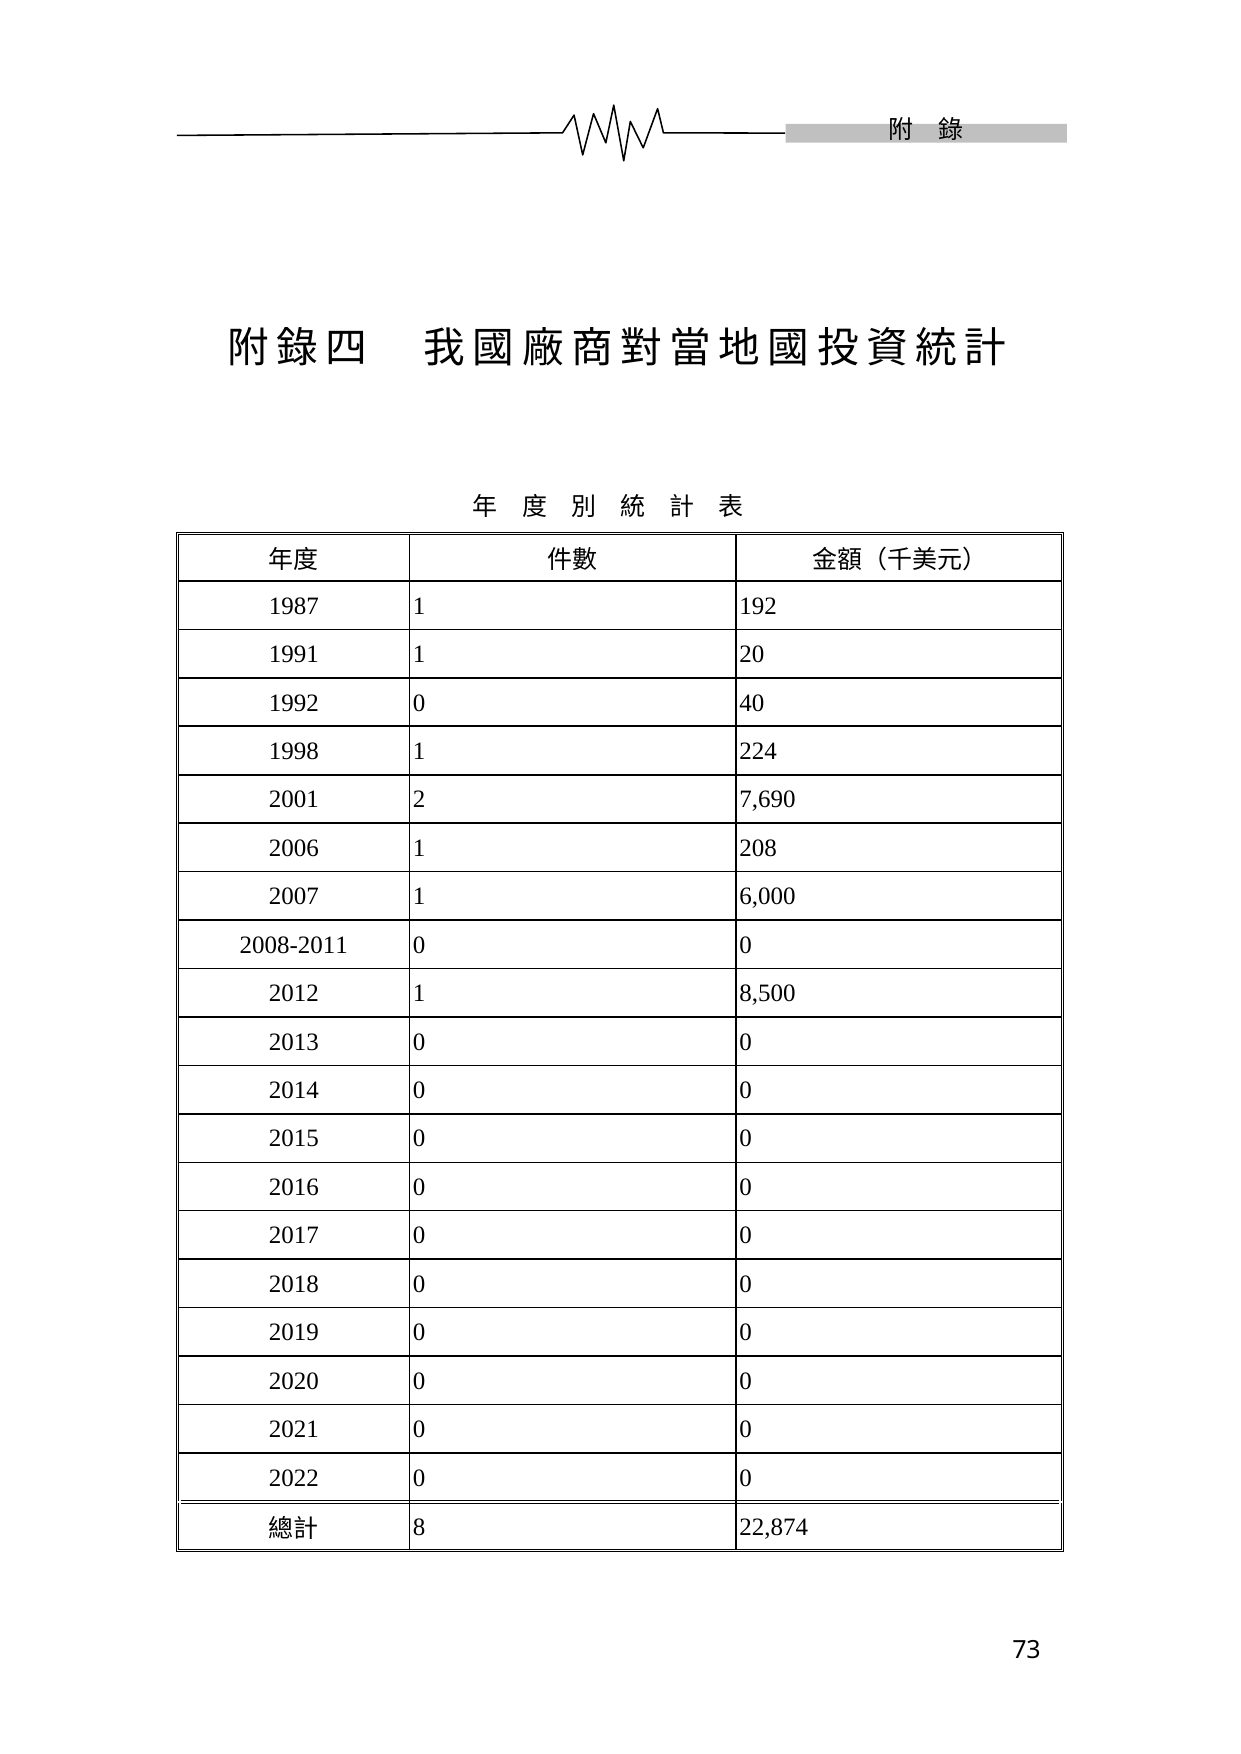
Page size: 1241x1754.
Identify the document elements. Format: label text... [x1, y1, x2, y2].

table_cell 40 [737, 679, 1061, 725]
table_cell 0 [410, 1405, 735, 1452]
table_cell 1 [410, 727, 735, 774]
table_cell 0 [737, 1115, 1061, 1161]
table_cell 2008-2011 [179, 921, 409, 968]
table_cell 0 [737, 1163, 1061, 1210]
table_cell 1 [410, 630, 735, 677]
table_cell 8,500 [737, 969, 1061, 1016]
table_cell 1992 [179, 679, 409, 725]
table_cell 7,690 [737, 776, 1061, 822]
table_cell 2017 [179, 1211, 409, 1258]
table_cell 2020 [179, 1357, 409, 1403]
table_cell 0 [737, 1066, 1061, 1113]
table_cell 1987 [179, 582, 409, 628]
table_cell 2 [410, 776, 735, 822]
table_cell 1 [410, 872, 735, 919]
table_cell 0 [737, 1018, 1061, 1064]
table_cell 0 [410, 1308, 735, 1355]
table_cell 2015 [179, 1115, 409, 1161]
table_cell 6,000 [737, 872, 1061, 919]
table_cell 0 [410, 1163, 735, 1210]
table_cell 2021 [179, 1405, 409, 1452]
table_cell 0 [737, 1405, 1061, 1452]
table_cell 1991 [179, 630, 409, 677]
table_cell 0 [737, 1357, 1061, 1403]
table_header 年度 [179, 535, 409, 580]
table_cell 8 [410, 1504, 735, 1549]
table_cell 2019 [179, 1308, 409, 1355]
table_cell 2022 [179, 1454, 409, 1500]
table_cell 2007 [179, 872, 409, 919]
table_cell 0 [410, 1018, 735, 1064]
table_cell 2012 [179, 969, 409, 1016]
table_cell 192 [737, 582, 1061, 628]
table_cell 0 [410, 1260, 735, 1307]
table_cell 0 [410, 1115, 735, 1161]
table_cell 2016 [179, 1163, 409, 1210]
table_cell 2001 [179, 776, 409, 822]
table_cell 0 [410, 1066, 735, 1113]
table_cell 2018 [179, 1260, 409, 1307]
table_cell 1998 [179, 727, 409, 774]
table_cell 20 [737, 630, 1061, 677]
table_cell 1 [410, 824, 735, 871]
table_cell 0 [410, 1357, 735, 1403]
table_cell 1 [410, 969, 735, 1016]
table_cell 0 [410, 1211, 735, 1258]
table_cell 0 [737, 1211, 1061, 1258]
table_cell 2014 [179, 1066, 409, 1113]
table_cell 0 [737, 1454, 1061, 1500]
table_cell 0 [410, 921, 735, 968]
table_cell 0 [410, 679, 735, 725]
table_cell 224 [737, 727, 1061, 774]
table_cell 2013 [179, 1018, 409, 1064]
text 年度別統計表 [178, 478, 1063, 532]
table_cell 2006 [179, 824, 409, 871]
table_cell 總計 [178, 1500, 409, 1549]
table_header 金額（千美元） [737, 535, 1061, 580]
table_cell 0 [737, 1260, 1061, 1307]
table_cell 22,874 [737, 1500, 1063, 1549]
table_cell 0 [410, 1454, 735, 1500]
text 附錄四 我國廠商對當地國投資統計 [178, 291, 1063, 398]
table_cell 0 [737, 921, 1061, 968]
table_cell 0 [737, 1308, 1061, 1355]
table_cell 1 [410, 582, 735, 628]
table_cell 208 [737, 824, 1061, 871]
table_header 件數 [410, 535, 735, 580]
